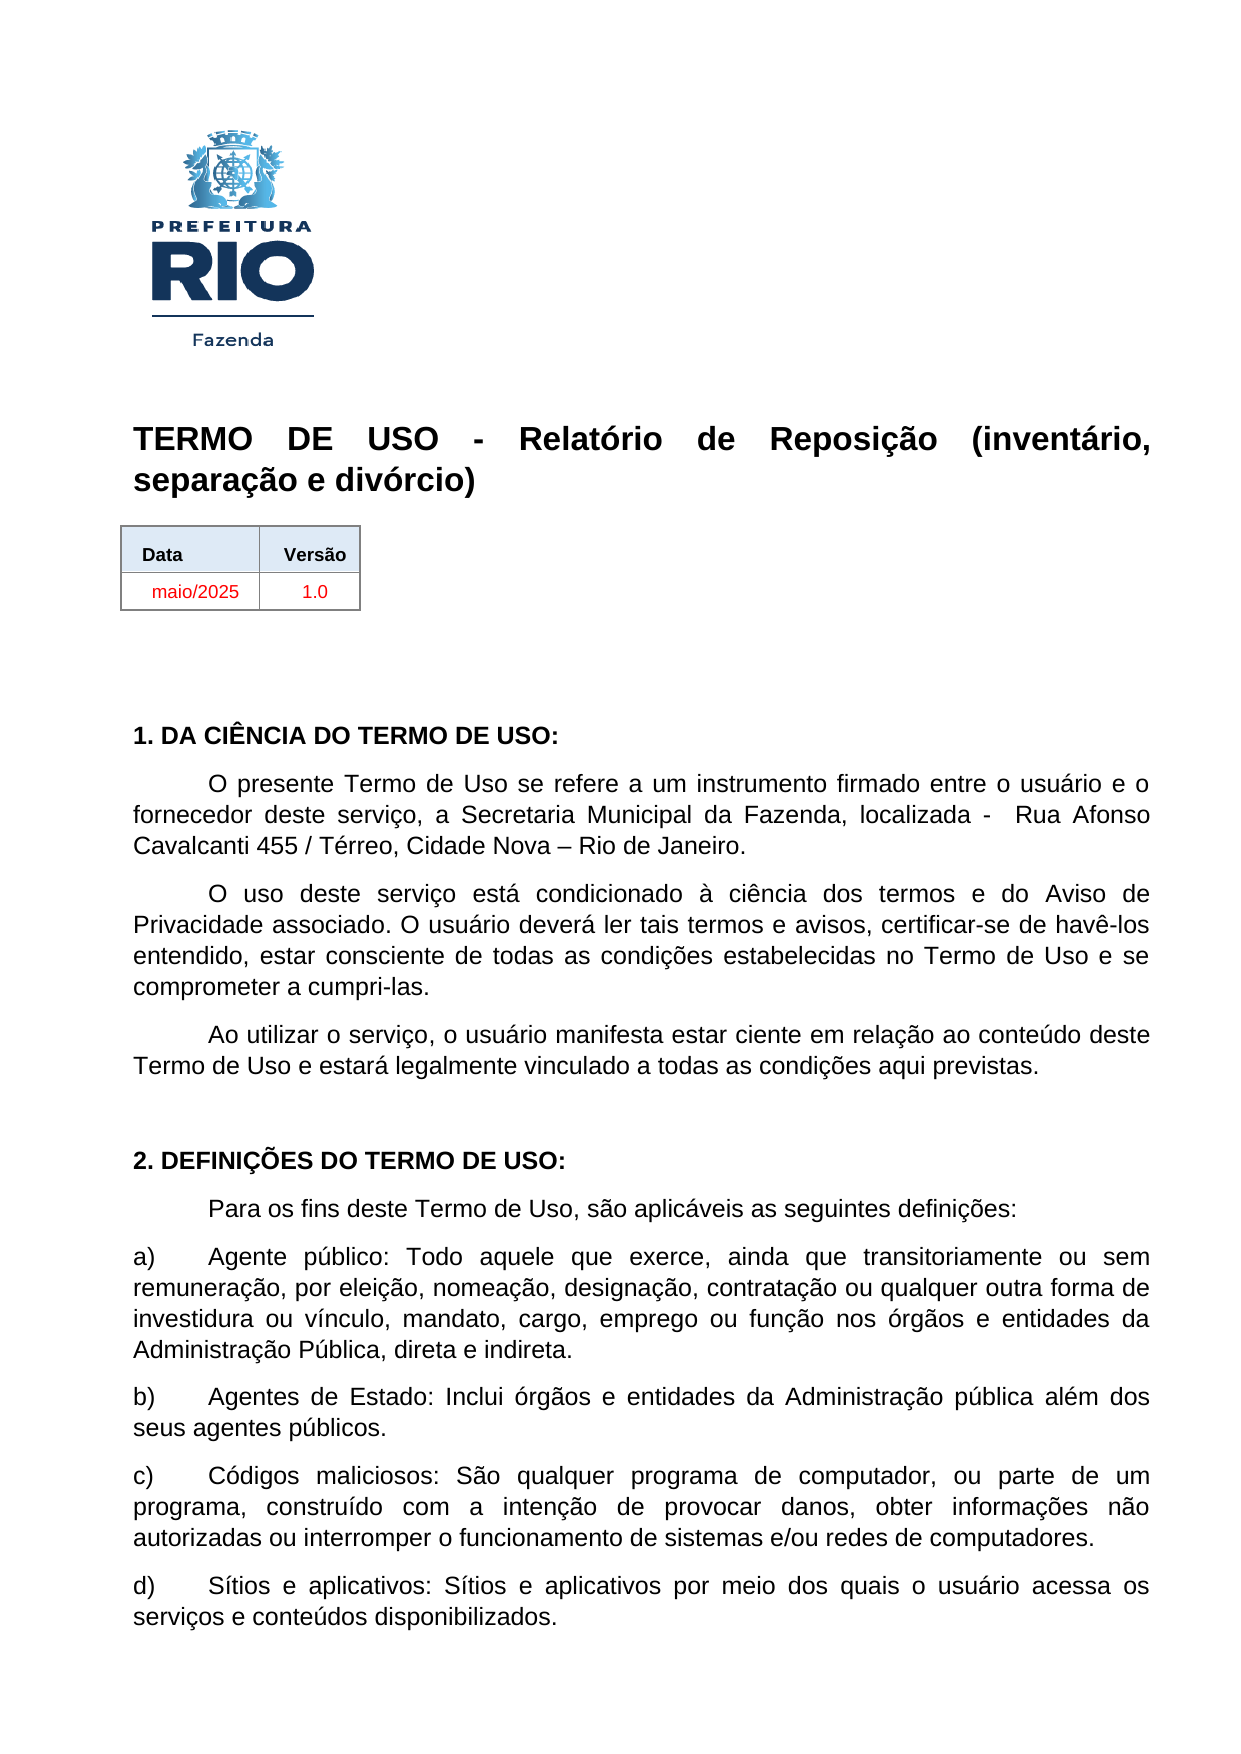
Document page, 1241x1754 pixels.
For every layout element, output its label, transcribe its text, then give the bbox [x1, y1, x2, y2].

text Para os fins deste Termo de Uso, são aplicáveis as seguintes definições: [133, 1194, 1152, 1223]
text 2. DEFINIÇÕES DO TERMO DE USO: [133, 1146, 1152, 1175]
text TERMO DE USO - Relatório de Reposição (inventário, separação e divórcio) [133, 419, 1152, 499]
table_header Versão [260, 527, 359, 571]
table_cell maio/2025 [122, 573, 259, 609]
text O uso deste serviço está condicionado à ciência dos termos e do Aviso de Privacidade associado. O usuário deverá ler tais termos e avisos, certificar-se de havê-los entendido, estar consciente de todas as condições estabelecidas no Termo de Uso e se comprometer a cumpri-las. [133, 879, 1152, 1001]
text Ao utilizar o serviço, o usuário manifesta estar ciente em relação ao conteúdo deste Termo de Uso e estará legalmente vinculado a todas as condições aqui previstas. [133, 1020, 1152, 1079]
text a) Agente público: Todo aquele que exerce, ainda que transitoriamente ou sem remuneração, por eleição, nomeação, designação, contratação ou qualquer outra forma de investidura ou vínculo, mandato, cargo, emprego ou função nos órgãos e entidades da Administração Pública, direta e indireta. [133, 1242, 1152, 1363]
text b) Agentes de Estado: Inclui órgãos e entidades da Administração pública além dos seus agentes públicos. [133, 1382, 1152, 1442]
picture [132, 118, 332, 353]
text 1. DA CIÊNCIA DO TERMO DE USO: [133, 721, 1152, 750]
text O presente Termo de Uso se refere a um instrumento firmado entre o usuário e o fornecedor deste serviço, a Secretaria Municipal da Fazenda, localizada - Rua Afonso Cavalcanti 455 / Térreo, Cidade Nova – Rio de Janeiro. [133, 769, 1152, 860]
table_header Data [122, 527, 259, 571]
text d) Sítios e aplicativos: Sítios e aplicativos por meio dos quais o usuário acessa os serviços e conteúdos disponibilizados. [133, 1571, 1152, 1631]
table_cell 1.0 [260, 573, 359, 609]
text c) Códigos maliciosos: São qualquer programa de computador, ou parte de um programa, construído com a intenção de provocar danos, obter informações não autorizadas ou interromper o funcionamento de sistemas e/ou redes de computadores. [133, 1461, 1152, 1552]
